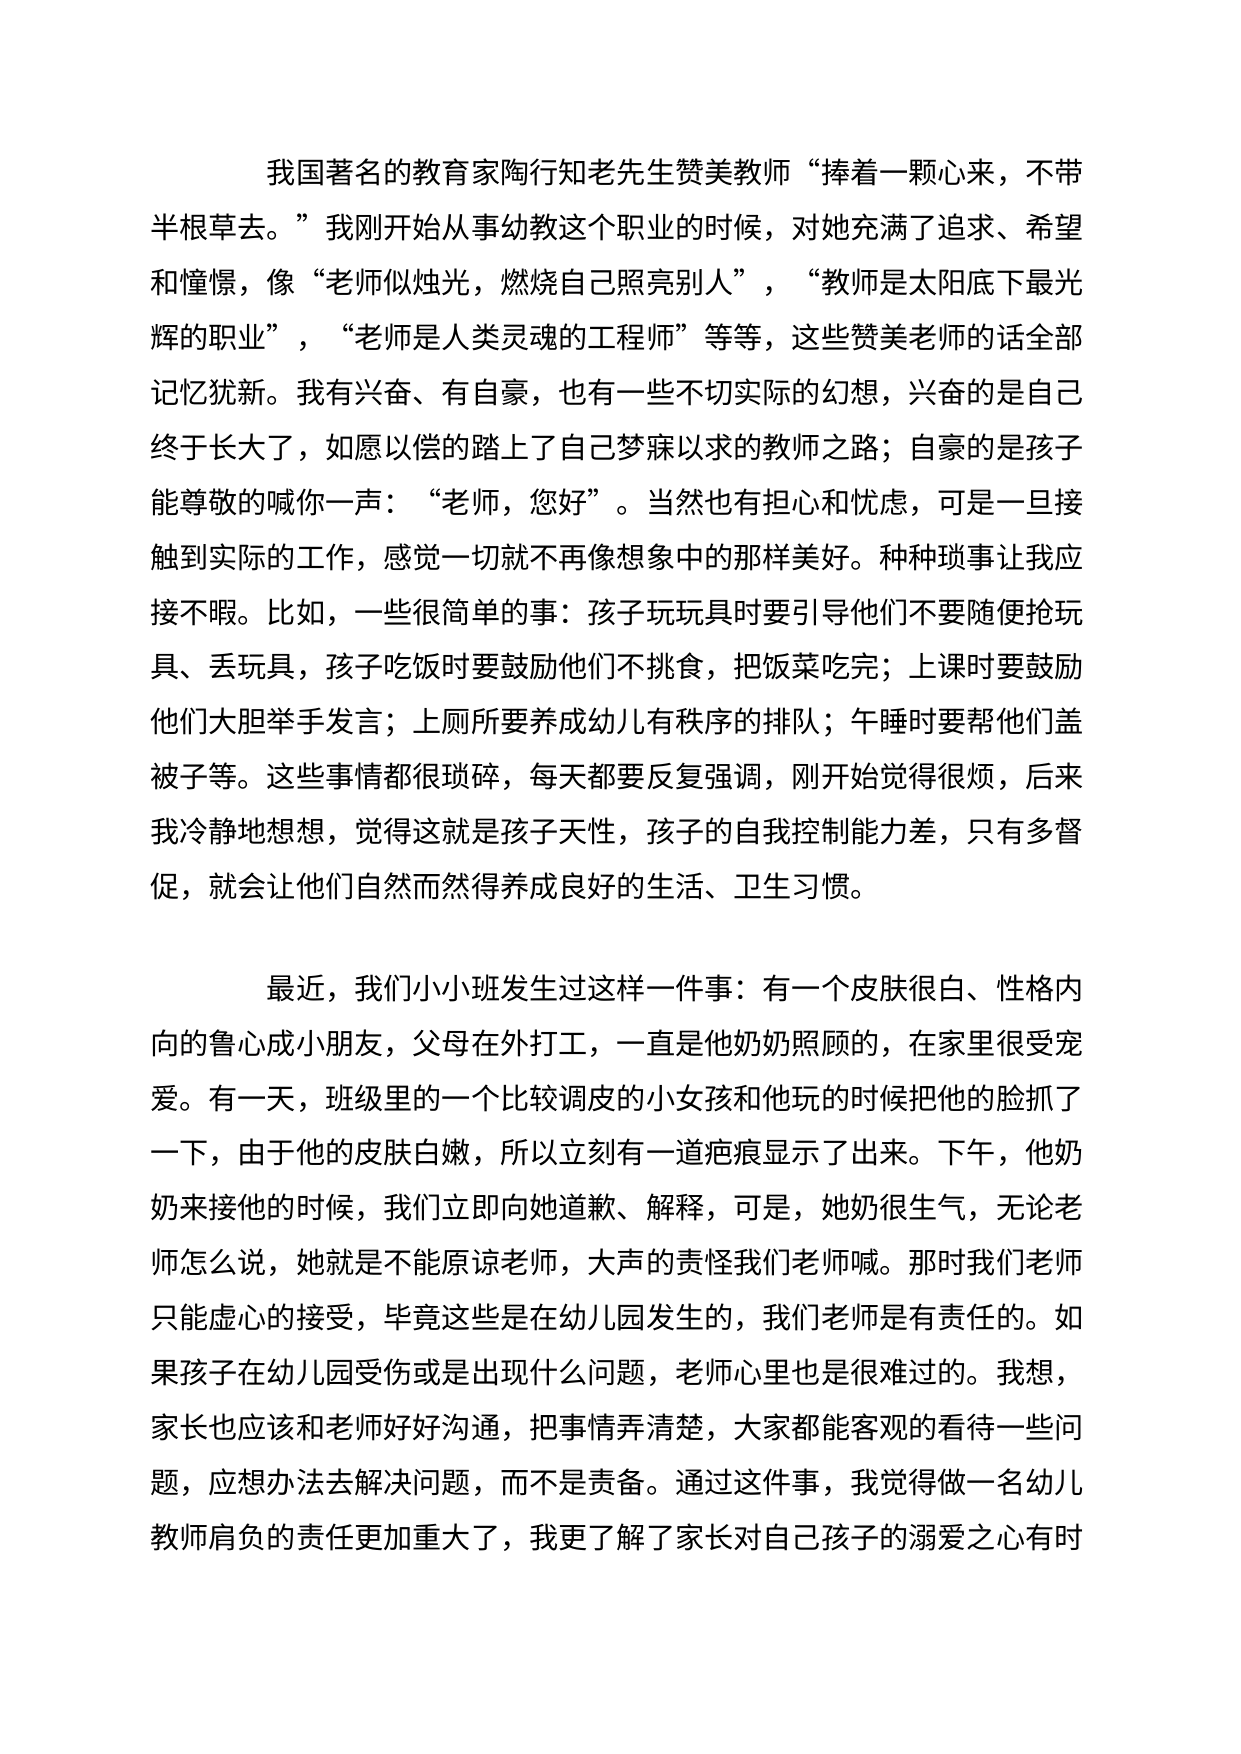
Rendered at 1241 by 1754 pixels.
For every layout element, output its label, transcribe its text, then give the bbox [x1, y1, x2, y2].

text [150, 965, 1090, 1557]
text 我国著名的教育家陶行知老先生赞美教师“捧着一颗心来，不带半根草去。”我刚开始从事幼教这个职业的时候，对她充满了追求、希望和憧憬，像“老师似烛光，燃烧自己照亮别人”，“教师是太阳底下最光辉的职业”，“老师是人类灵魂的工程师”等等，这些赞美老师的话全部记忆犹新。我有兴奋、有自豪，也有一些不切实际的幻想，兴奋的是自己终于长大了，如愿以偿的踏上了自己梦寐以求的教师之路；自豪的是孩子能尊敬的喊你一声：“老师，您好”。当然也有担心和忧虑，可是一旦接触到实际的工作，感觉一切就不再像想象中的那样美好。种种琐事让我应接不暇。比如，一些很简单的事：孩子玩玩具时要引导他们不要随便抢玩具、丢玩具，孩子吃饭时要鼓励他们不挑食，把饭菜吃完；上课时要鼓励他们大胆举手发言；上厕所要养成幼儿有秩序的排队；午睡时要帮他们盖被子等。这些事情都很琐碎，每天都要反复强调，刚开始觉得很烦，后来我冷静地想想，觉得这就是孩子天性，孩子的自我控制能力差，只有多督促，就会让他们自然而然得养成良好的生活、卫生习惯。 [150, 150, 1090, 906]
